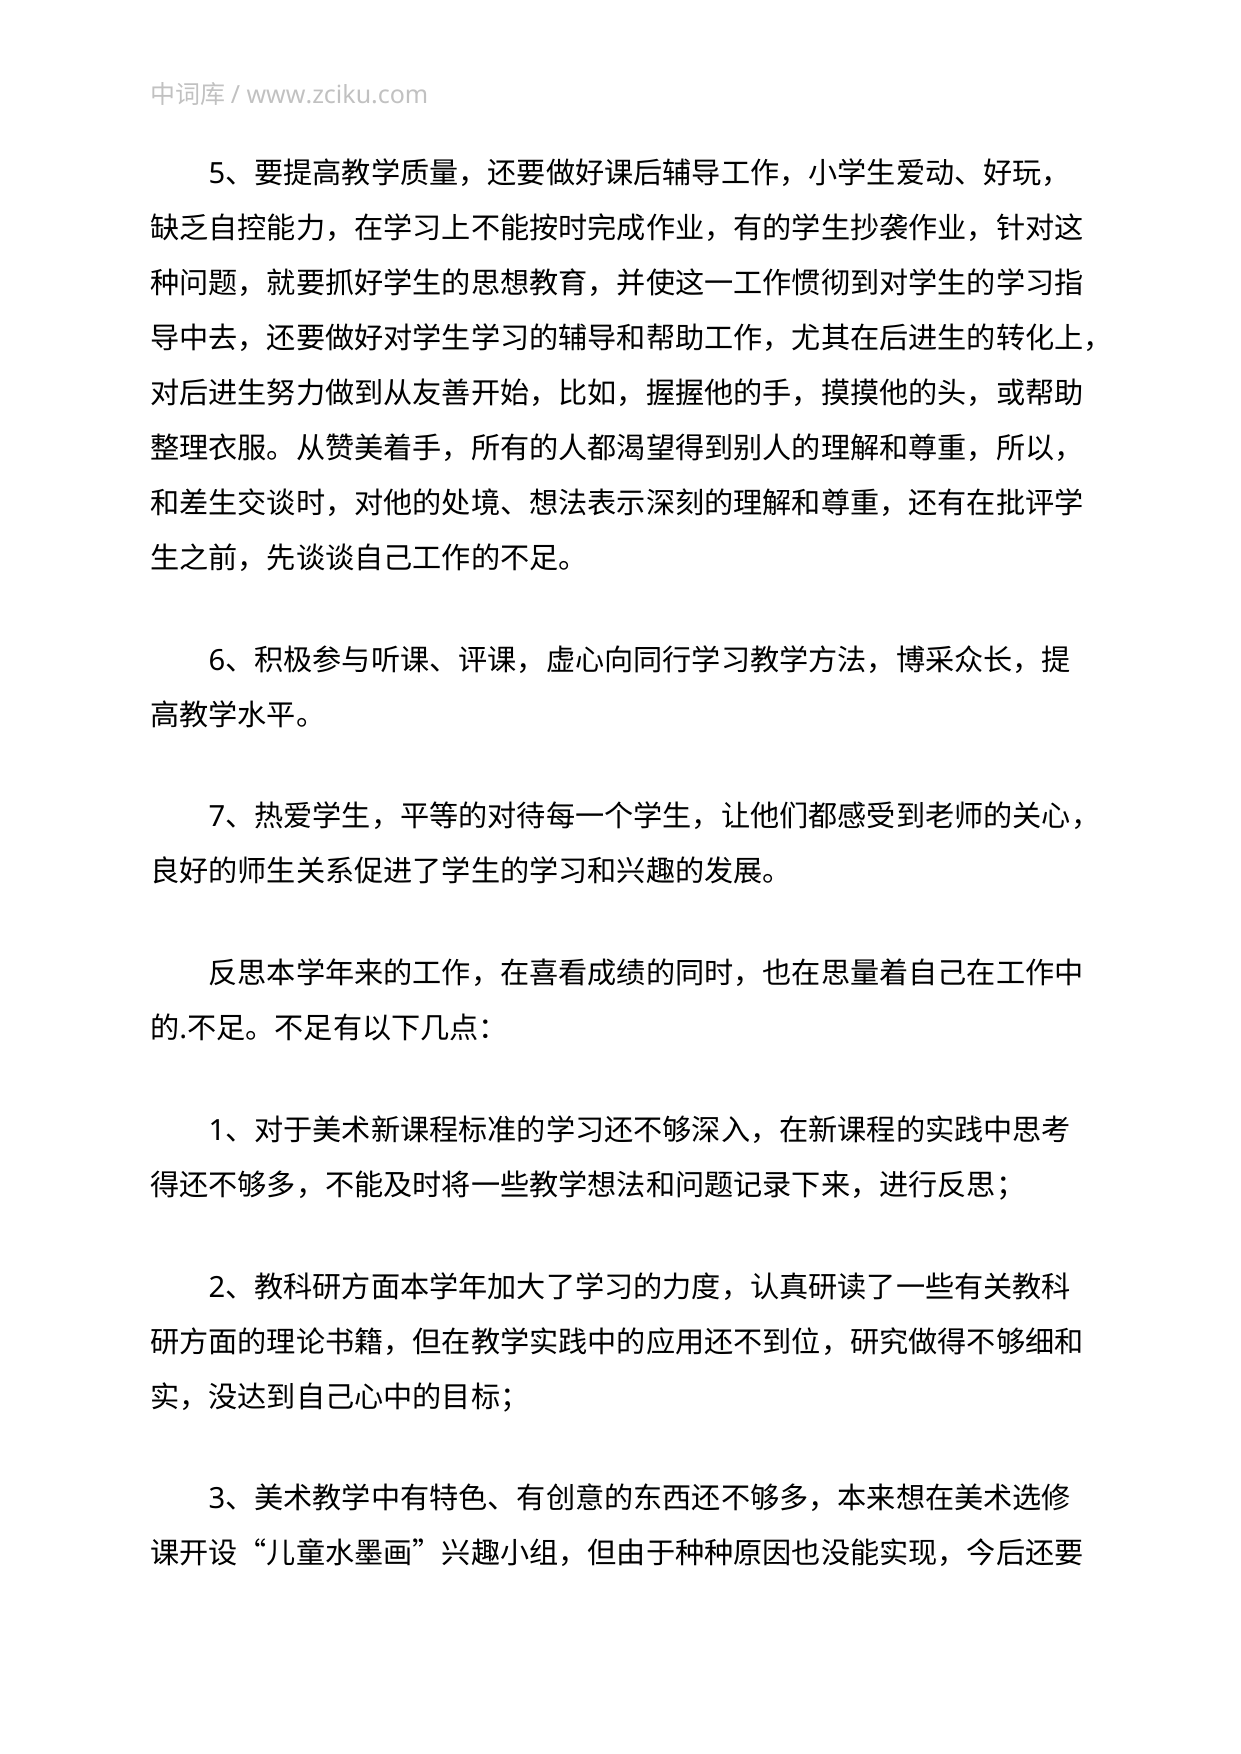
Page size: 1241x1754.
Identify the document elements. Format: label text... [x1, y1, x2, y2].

text 5、要提高教学质量，还要做好课后辅导工作，小学生爱动、好玩，缺乏自控能力，在学习上不能按时完成作业，有的学生抄袭作业，针对这种问题，就要抓好学生的思想教育，并使这一工作惯彻到对学生的学习指导中去，还要做好对学生学习的辅导和帮助工作，尤其在后进生的转化上，对后进生努力做到从友善开始，比如，握握他的手，摸摸他的头，或帮助整理衣服。从赞美着手，所有的人都渴望得到别人的理解和尊重，所以，和差生交谈时，对他的处境、想法表示深刻的理解和尊重，还有在批评学生之前，先谈谈自己工作的不足。 [150, 150, 1090, 577]
text 6、积极参与听课、评课，虚心向同行学习教学方法，博采众长，提高教学水平。 [150, 636, 1090, 733]
text 7、热爱学生，平等的对待每一个学生，让他们都感受到老师的关心，良好的师生关系促进了学生的学习和兴趣的发展。 [150, 793, 1090, 890]
text 反思本学年来的工作，在喜看成绩的同时，也在思量着自己在工作中的.不足。不足有以下几点： [150, 950, 1090, 1047]
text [150, 1475, 1090, 1572]
text 2、教科研方面本学年加大了学习的力度，认真研读了一些有关教科研方面的理论书籍，但在教学实践中的应用还不到位，研究做得不够细和实，没达到自己心中的目标； [150, 1263, 1090, 1416]
text 1、对于美术新课程标准的学习还不够深入，在新课程的实践中思考得还不够多，不能及时将一些教学想法和问题记录下来，进行反思； [150, 1107, 1090, 1204]
